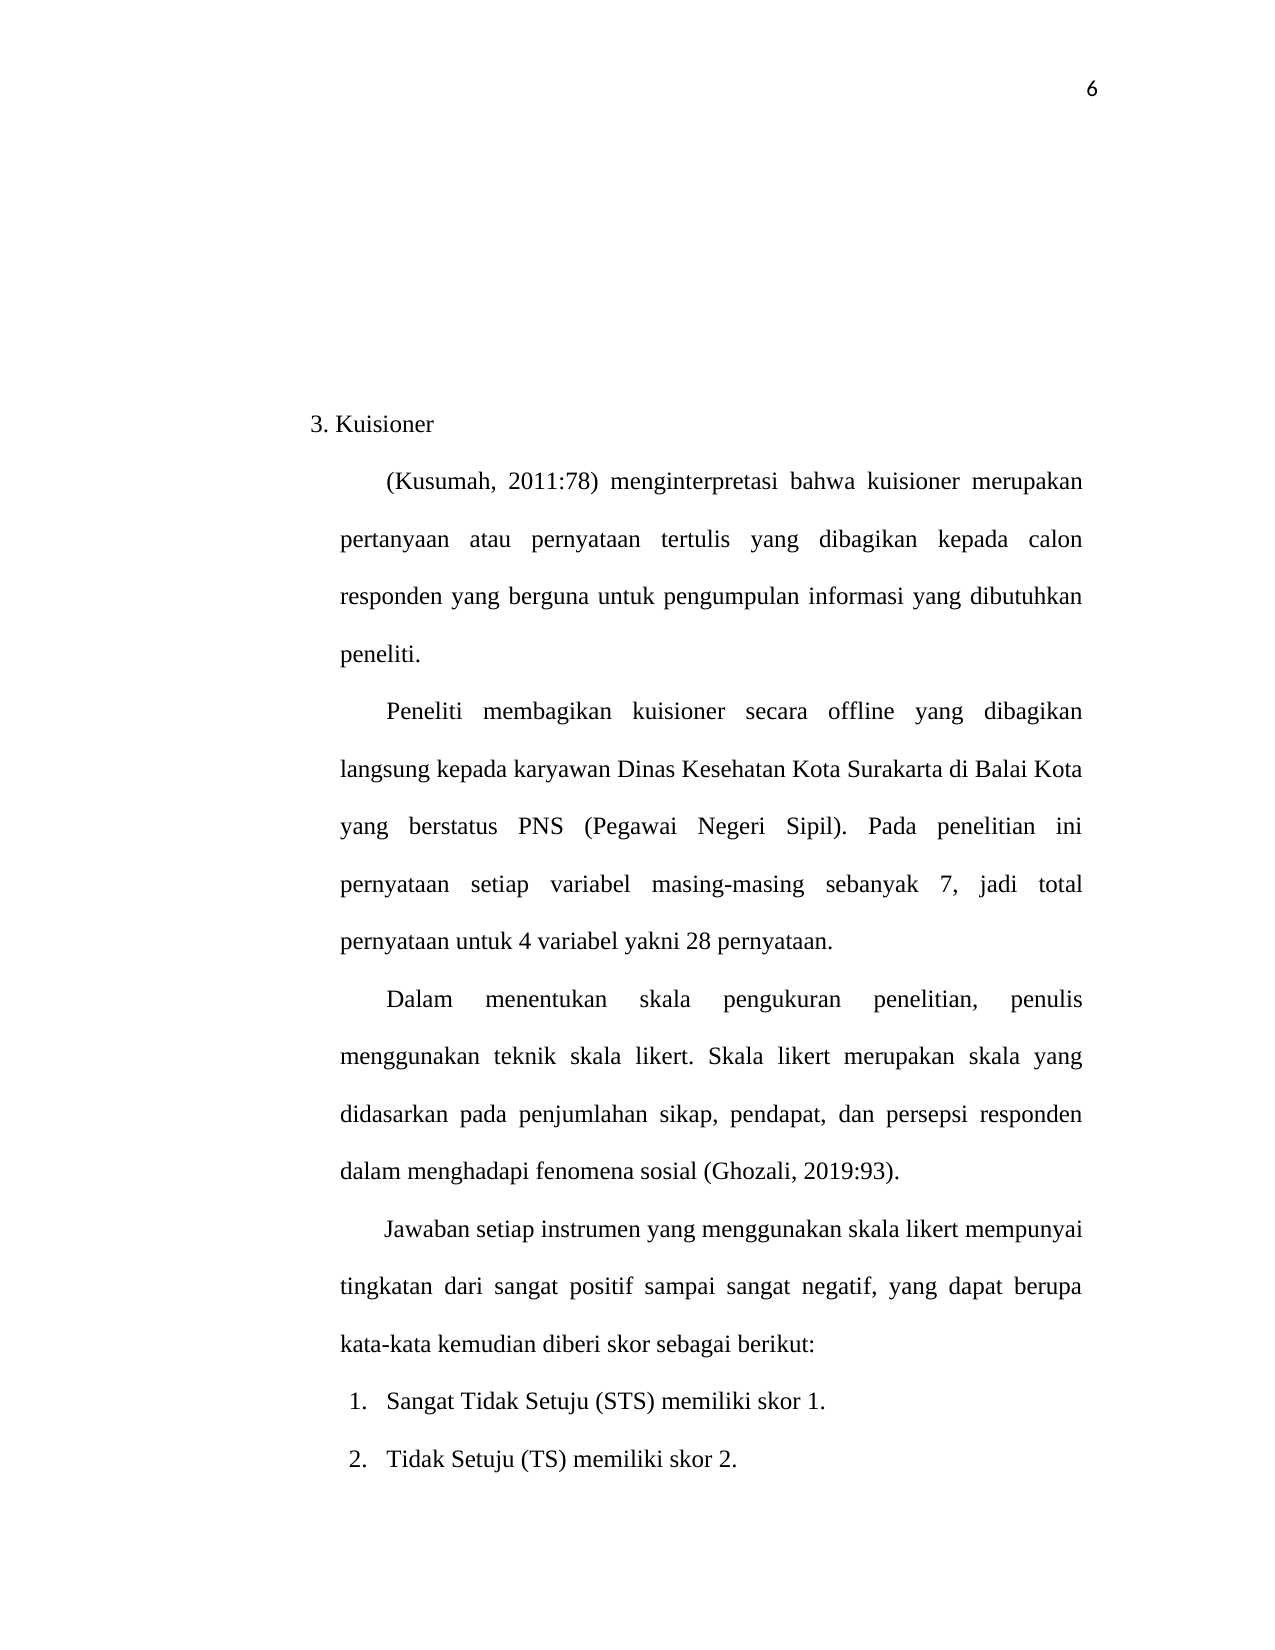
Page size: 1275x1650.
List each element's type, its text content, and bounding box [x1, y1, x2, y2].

list Sangat Tidak Setuju (STS) memiliki skor 1. [349, 1386, 1083, 1415]
list Peneliti membagikan kuisioner secara offline yang dibagikan langsung kepada karyawan Dinas Kesehatan Kota Surakarta di Balai Kota yang berstatus PNS (Pegawai Negeri Sipil). Pada penelitian ini pernyataan setiap variabel masing-masing sebanyak 7, jadi total pernyataan untuk 4 variabel yakni 28 pernyataan. [340, 696, 1083, 955]
list (Kusumah, 2011:78) menginterpretasi bahwa kuisioner merupakan pertanyaan atau pernyataan tertulis yang dibagikan kepada calon responden yang berguna untuk pengumpulan informasi yang dibutuhkan peneliti. [340, 466, 1083, 667]
list Tidak Setuju (TS) memiliki skor 2. [349, 1444, 1083, 1472]
list Jawaban setiap instrumen yang menggunakan skala likert mempunyai tingkatan dari sangat positif sampai sangat negatif, yang dapat berupa kata-kata kemudian diberi skor sebagai berikut: [340, 1214, 1083, 1357]
list Dalam menentukan skala pengukuran penelitian, penulis menggunakan teknik skala likert. Skala likert merupakan skala yang didasarkan pada penjumlahan sikap, pendapat, dan persepsi responden dalam menghadapi fenomena sosial (Ghozali, 2019:93). [340, 984, 1083, 1185]
list 3. Kuisioner [310, 409, 1083, 437]
